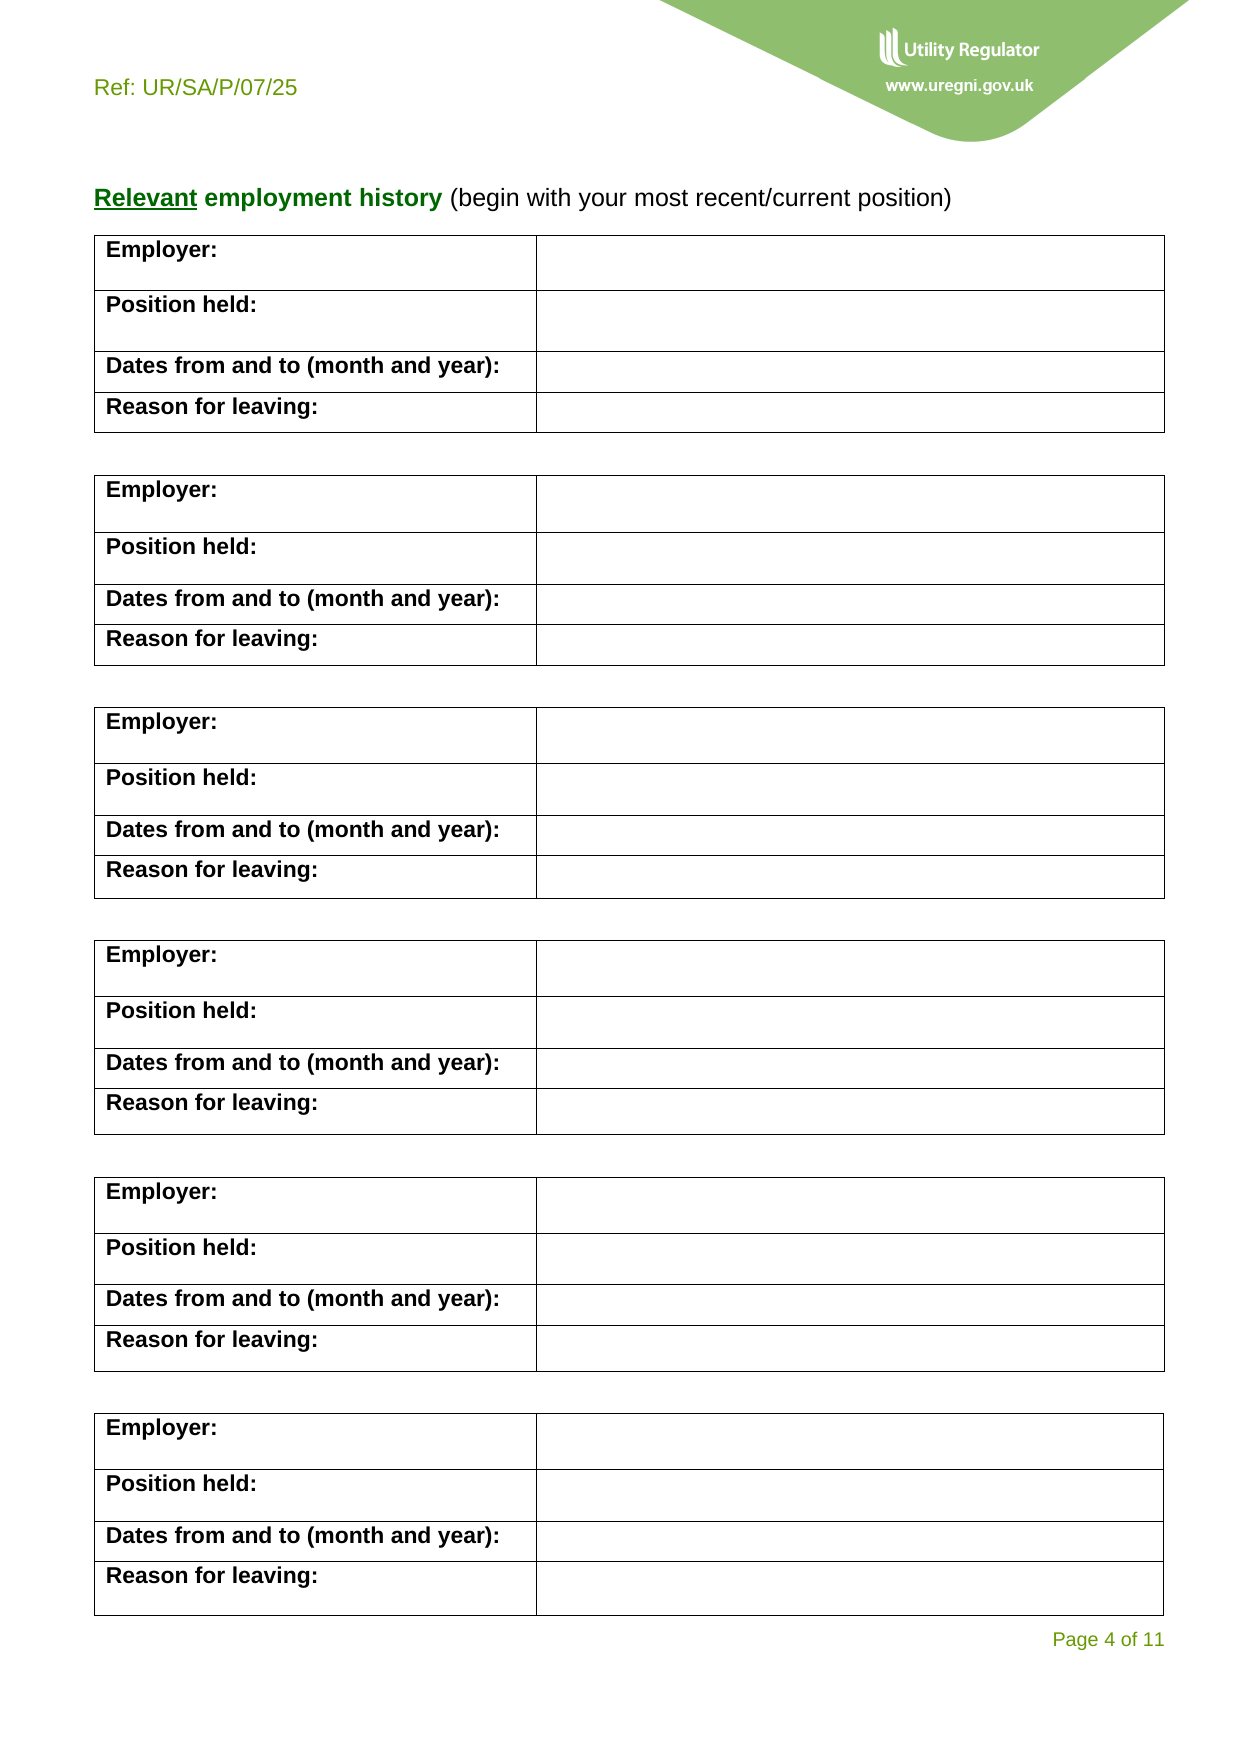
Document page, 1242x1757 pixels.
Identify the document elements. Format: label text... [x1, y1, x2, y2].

table_cell Dates from and to (month and year): [95, 1049, 536, 1088]
table_cell [537, 625, 1164, 664]
table_cell Reason for leaving: [95, 393, 536, 432]
table_cell Dates from and to (month and year): [95, 1285, 536, 1325]
table_header Employer: [95, 1414, 536, 1469]
table_header [537, 941, 1164, 996]
table_cell [537, 1326, 1164, 1371]
table_cell [537, 291, 1164, 351]
table_header [537, 236, 1164, 290]
picture [602, 0, 1223, 157]
table_cell Position held: [95, 1470, 536, 1521]
table_cell [537, 816, 1164, 855]
text Relevant employment history (begin with your most recent/current position) [94, 183, 1167, 212]
table_cell [537, 1089, 1164, 1134]
table_cell Reason for leaving: [95, 856, 536, 898]
table_cell [537, 1470, 1163, 1521]
table_header [537, 476, 1164, 532]
table_cell [537, 1234, 1164, 1284]
table_cell Reason for leaving: [95, 625, 536, 664]
table_cell [537, 1522, 1163, 1561]
table_cell [537, 393, 1164, 432]
table_cell Reason for leaving: [95, 1326, 536, 1371]
table_header Employer: [95, 236, 536, 290]
table_cell Reason for leaving: [95, 1562, 536, 1615]
table_cell [537, 1049, 1164, 1088]
table_cell Position held: [95, 1234, 536, 1284]
table_cell [537, 856, 1164, 898]
table_header Employer: [95, 476, 536, 532]
table_cell Dates from and to (month and year): [95, 1522, 536, 1561]
table_cell Reason for leaving: [95, 1089, 536, 1134]
table_header [537, 1178, 1164, 1232]
table_cell [537, 764, 1164, 814]
table_header [537, 708, 1164, 763]
table_cell [537, 352, 1164, 392]
table_header Employer: [95, 941, 536, 996]
table_header Employer: [95, 708, 536, 763]
table_header Employer: [95, 1178, 536, 1232]
table_cell Dates from and to (month and year): [95, 585, 536, 624]
table_cell Position held: [95, 533, 536, 583]
table_cell [537, 585, 1164, 624]
table_cell [537, 533, 1164, 583]
table_cell Position held: [95, 997, 536, 1048]
table_cell Position held: [95, 764, 536, 814]
table_cell Dates from and to (month and year): [95, 816, 536, 855]
table_cell [537, 997, 1164, 1048]
table_cell Position held: [95, 291, 536, 351]
table_cell [537, 1285, 1164, 1325]
table_cell Dates from and to (month and year): [95, 352, 536, 392]
table_header [537, 1414, 1163, 1469]
table_cell [537, 1562, 1163, 1615]
